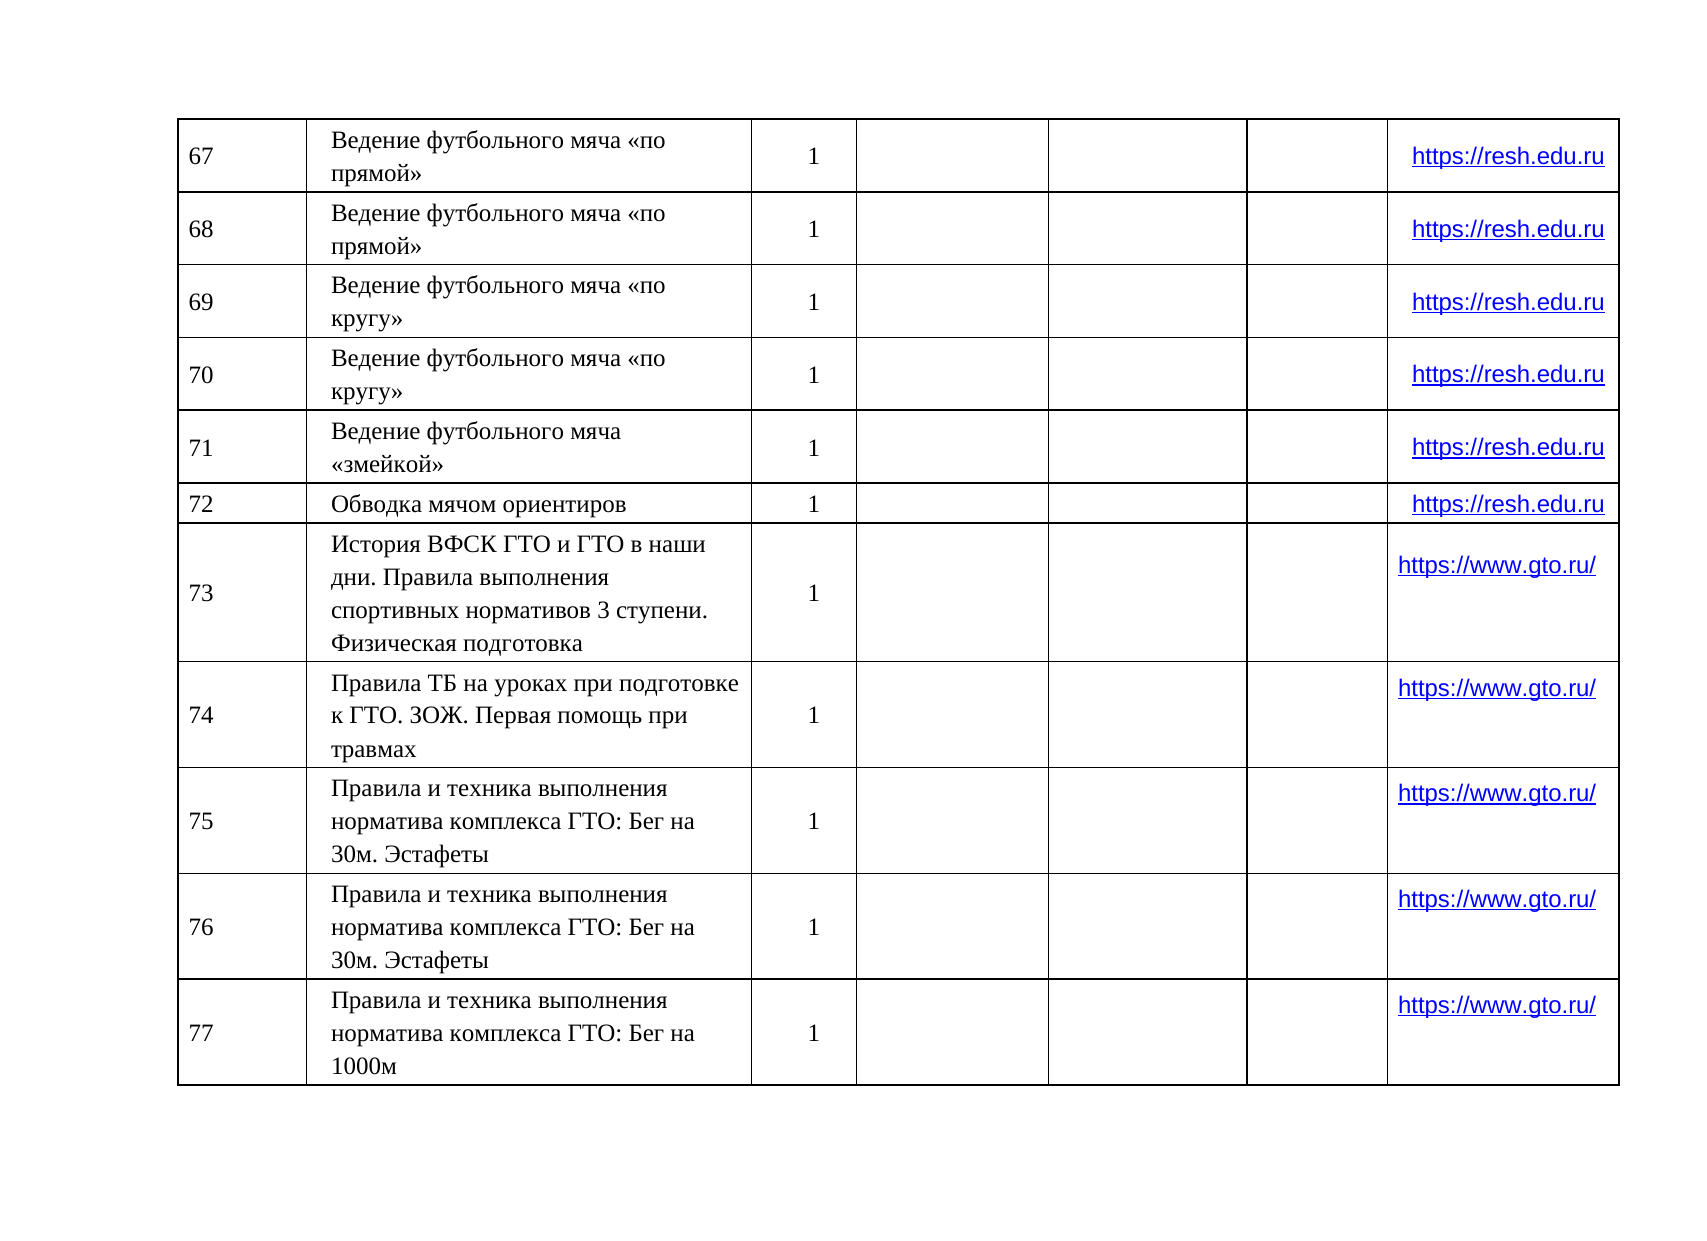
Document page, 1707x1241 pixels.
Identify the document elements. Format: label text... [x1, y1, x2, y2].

table_cell Ведение футбольного мяча «по прямой» [307, 193, 751, 264]
table_cell https://resh.edu.ru [1388, 484, 1618, 522]
table_cell https://resh.edu.ru [1388, 338, 1618, 409]
table_cell [1049, 120, 1246, 191]
table_cell [1049, 193, 1246, 264]
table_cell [307, 980, 751, 1084]
table_cell [857, 411, 1048, 482]
table_cell [1049, 980, 1246, 1084]
table_cell 73 [179, 524, 306, 661]
table_cell 1 [752, 120, 856, 191]
table_cell 71 [179, 411, 306, 482]
table_cell Правила и техника выполнения норматива комплекса ГТО: Бег на 30м. Эстафеты [307, 768, 751, 872]
table_cell https://resh.edu.ru [1388, 120, 1618, 191]
table_cell [857, 265, 1048, 337]
table_cell Правила ТБ на уроках при подготовке к ГТО. ЗОЖ. Первая помощь при травмах [307, 662, 751, 767]
table_cell [1248, 524, 1387, 661]
table_cell [857, 980, 1048, 1084]
table_cell [1049, 411, 1246, 482]
table_cell [857, 662, 1048, 767]
table_cell 1 [752, 768, 856, 872]
table_cell [1049, 662, 1246, 767]
table_cell [1049, 524, 1246, 661]
table_cell 1 [752, 193, 856, 264]
table_cell 1 [752, 265, 856, 337]
table_cell [1248, 120, 1387, 191]
table_cell [857, 120, 1048, 191]
table_cell 72 [179, 484, 306, 522]
table_cell Ведение футбольного мяча «по кругу» [307, 265, 751, 337]
table_cell 70 [179, 338, 306, 409]
table_cell [857, 524, 1048, 661]
table_cell 1 [752, 874, 856, 978]
table_cell [857, 193, 1048, 264]
table_cell 1 [752, 484, 856, 522]
table_cell 1 [752, 524, 856, 661]
table_cell https://www.gto.ru/ [1388, 662, 1618, 767]
table_cell [1049, 265, 1246, 337]
table_cell 77 [179, 980, 306, 1084]
table_cell История ВФСК ГТО и ГТО в наши дни. Правила выполнения спортивных нормативов 3 ступени. Физическая подготовка [307, 524, 751, 661]
table_cell [1049, 874, 1246, 978]
table_cell [1248, 411, 1387, 482]
table_cell [857, 338, 1048, 409]
table_cell 68 [179, 193, 306, 264]
table_cell [1049, 484, 1246, 522]
table_cell [1049, 338, 1246, 409]
table_cell https://resh.edu.ru [1388, 193, 1618, 264]
table_cell 1 [752, 338, 856, 409]
table_cell [1248, 980, 1387, 1084]
table_cell 1 [752, 662, 856, 767]
table_cell Ведение футбольного мяча «по прямой» [307, 120, 751, 191]
table_cell [1248, 768, 1387, 872]
table_cell [857, 874, 1048, 978]
table_cell [1248, 484, 1387, 522]
table_cell https://www.gto.ru/ [1388, 874, 1618, 978]
table_cell [1248, 874, 1387, 978]
table_cell 1 [752, 411, 856, 482]
table_cell 67 [179, 120, 306, 191]
table_cell 74 [179, 662, 306, 767]
table_cell [1248, 338, 1387, 409]
table_cell https://resh.edu.ru [1388, 265, 1618, 337]
table_cell https://resh.edu.ru [1388, 411, 1618, 482]
table_cell 75 [179, 768, 306, 872]
table_cell https://www.gto.ru/ [1388, 980, 1618, 1084]
table_cell [1248, 193, 1387, 264]
table_cell Ведение футбольного мяча «змейкой» [307, 411, 751, 482]
table_cell 69 [179, 265, 306, 337]
table_cell Обводка мячом ориентиров [307, 484, 751, 522]
table_cell [857, 768, 1048, 872]
table_cell [1049, 768, 1246, 872]
table_cell [1248, 265, 1387, 337]
table_cell Правила и техника выполнения норматива комплекса ГТО: Бег на 30м. Эстафеты [307, 874, 751, 978]
table_cell [857, 484, 1048, 522]
table_cell [1248, 662, 1387, 767]
table_cell Ведение футбольного мяча «по кругу» [307, 338, 751, 409]
table_cell 1 [752, 980, 856, 1084]
table_cell 76 [179, 874, 306, 978]
table_cell https://www.gto.ru/ [1388, 524, 1618, 661]
table_cell https://www.gto.ru/ [1388, 768, 1618, 872]
